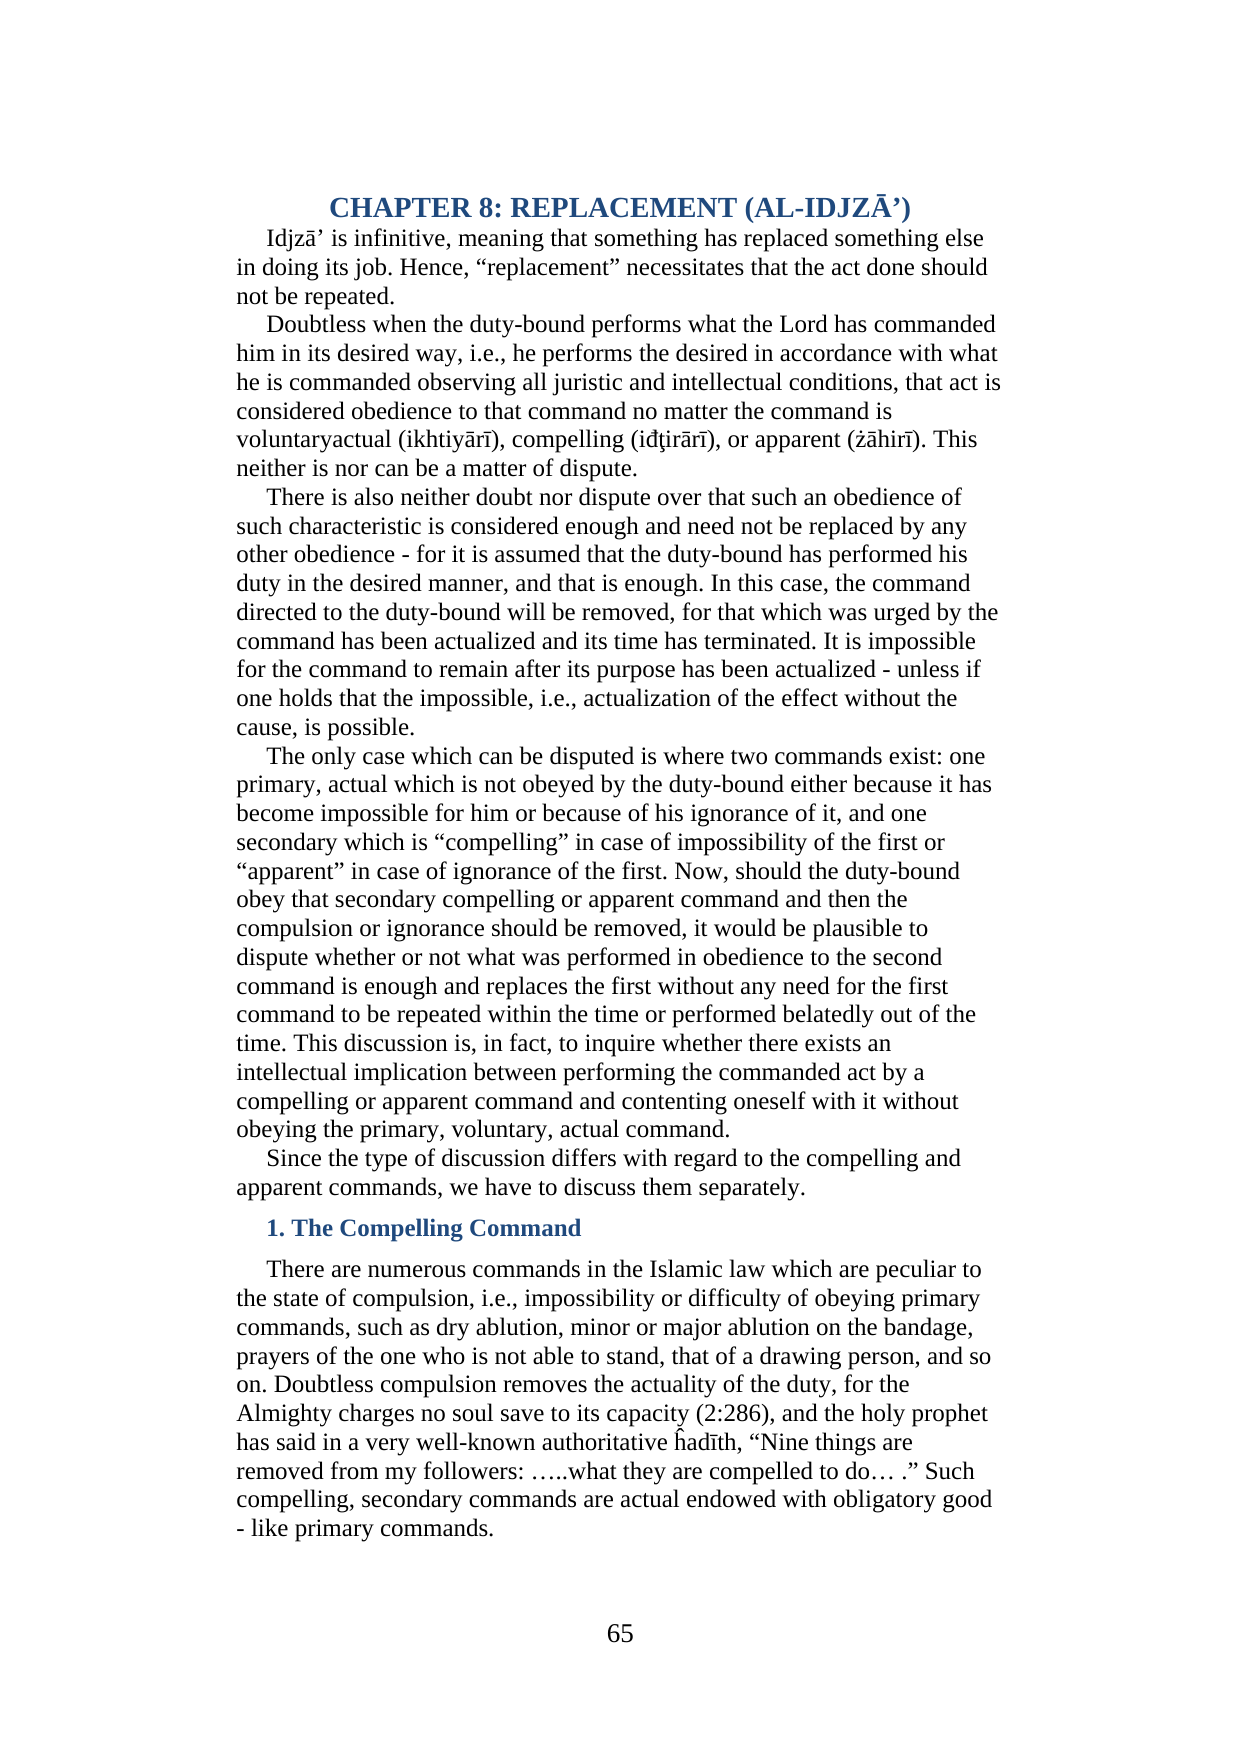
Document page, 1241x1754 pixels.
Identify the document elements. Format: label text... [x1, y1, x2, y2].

text Since the type of discussion differs with regard to the compelling and apparent commands, we have to discuss them separately. [236, 1143, 1004, 1201]
text There are numerous commands in the Islamic law which are peculiar to the state of compulsion, i.e., impossibility or difficulty of obeying primary commands, such as dry ablution, minor or major ablution on the bandage, prayers of the one who is not able to stand, that of a drawing person, and so on. Doubtless compulsion removes the actuality of the duty, for the Almighty charges no soul save to its capacity (2:286), and the holy prophet has said in a very well-known authoritative ĥadīth, “Nine things are removed from my followers: …..what they are compelled to do… .” Such compelling, secondary commands are actual endowed with obligatory good - like primary commands. [236, 1254, 1004, 1542]
text Doubtless when the duty-bound performs what the Lord has commanded him in its desired way, i.e., he performs the desired in accordance with what he is commanded observing all juristic and intellectual conditions, that act is considered obedience to that command no matter the command is voluntaryactual (ikhtiyārī), compelling (iđţirārī), or apparent (żāhirī). This neither is nor can be a matter of dispute. [236, 309, 1004, 482]
text Idjzā’ is infinitive, meaning that something has replaced something else in doing its job. Hence, “replacement” necessitates that the act done should not be repeated. [236, 223, 1004, 309]
text The only case which can be disputed is where two commands exist: one primary, actual which is not obeyed by the duty-bound either because it has become impossible for him or because of his ignorance of it, and one secondary which is “compelling” in case of impossibility of the first or “apparent” in case of ignorance of the first. Now, should the duty-bound obey that secondary compelling or apparent command and then the compulsion or ignorance should be removed, it would be plausible to dispute whether or not what was performed in obedience to the second command is enough and replaces the first without any need for the first command to be repeated within the time or performed belatedly out of the time. This discussion is, in fact, to inquire whether there exists an intellectual implication between performing the commanded act by a compelling or apparent command and contenting oneself with it without obeying the primary, voluntary, actual command. [236, 741, 1004, 1143]
subtitle 1. The Compelling Command [236, 1213, 1004, 1242]
subtitle CHAPTER 8: REPLACEMENT (AL-IDJZĀ’) [236, 190, 1004, 223]
text There is also neither doubt nor dispute over that such an obedience of such characteristic is considered enough and need not be replaced by any other obedience - for it is assumed that the duty-bound has performed his duty in the desired manner, and that is enough. In this case, the command directed to the duty-bound will be removed, for that which was urged by the command has been actualized and its time has terminated. It is impossible for the command to remain after its purpose has been actualized - unless if one holds that the impossible, i.e., actualization of the effect without the cause, is possible. [236, 482, 1004, 741]
